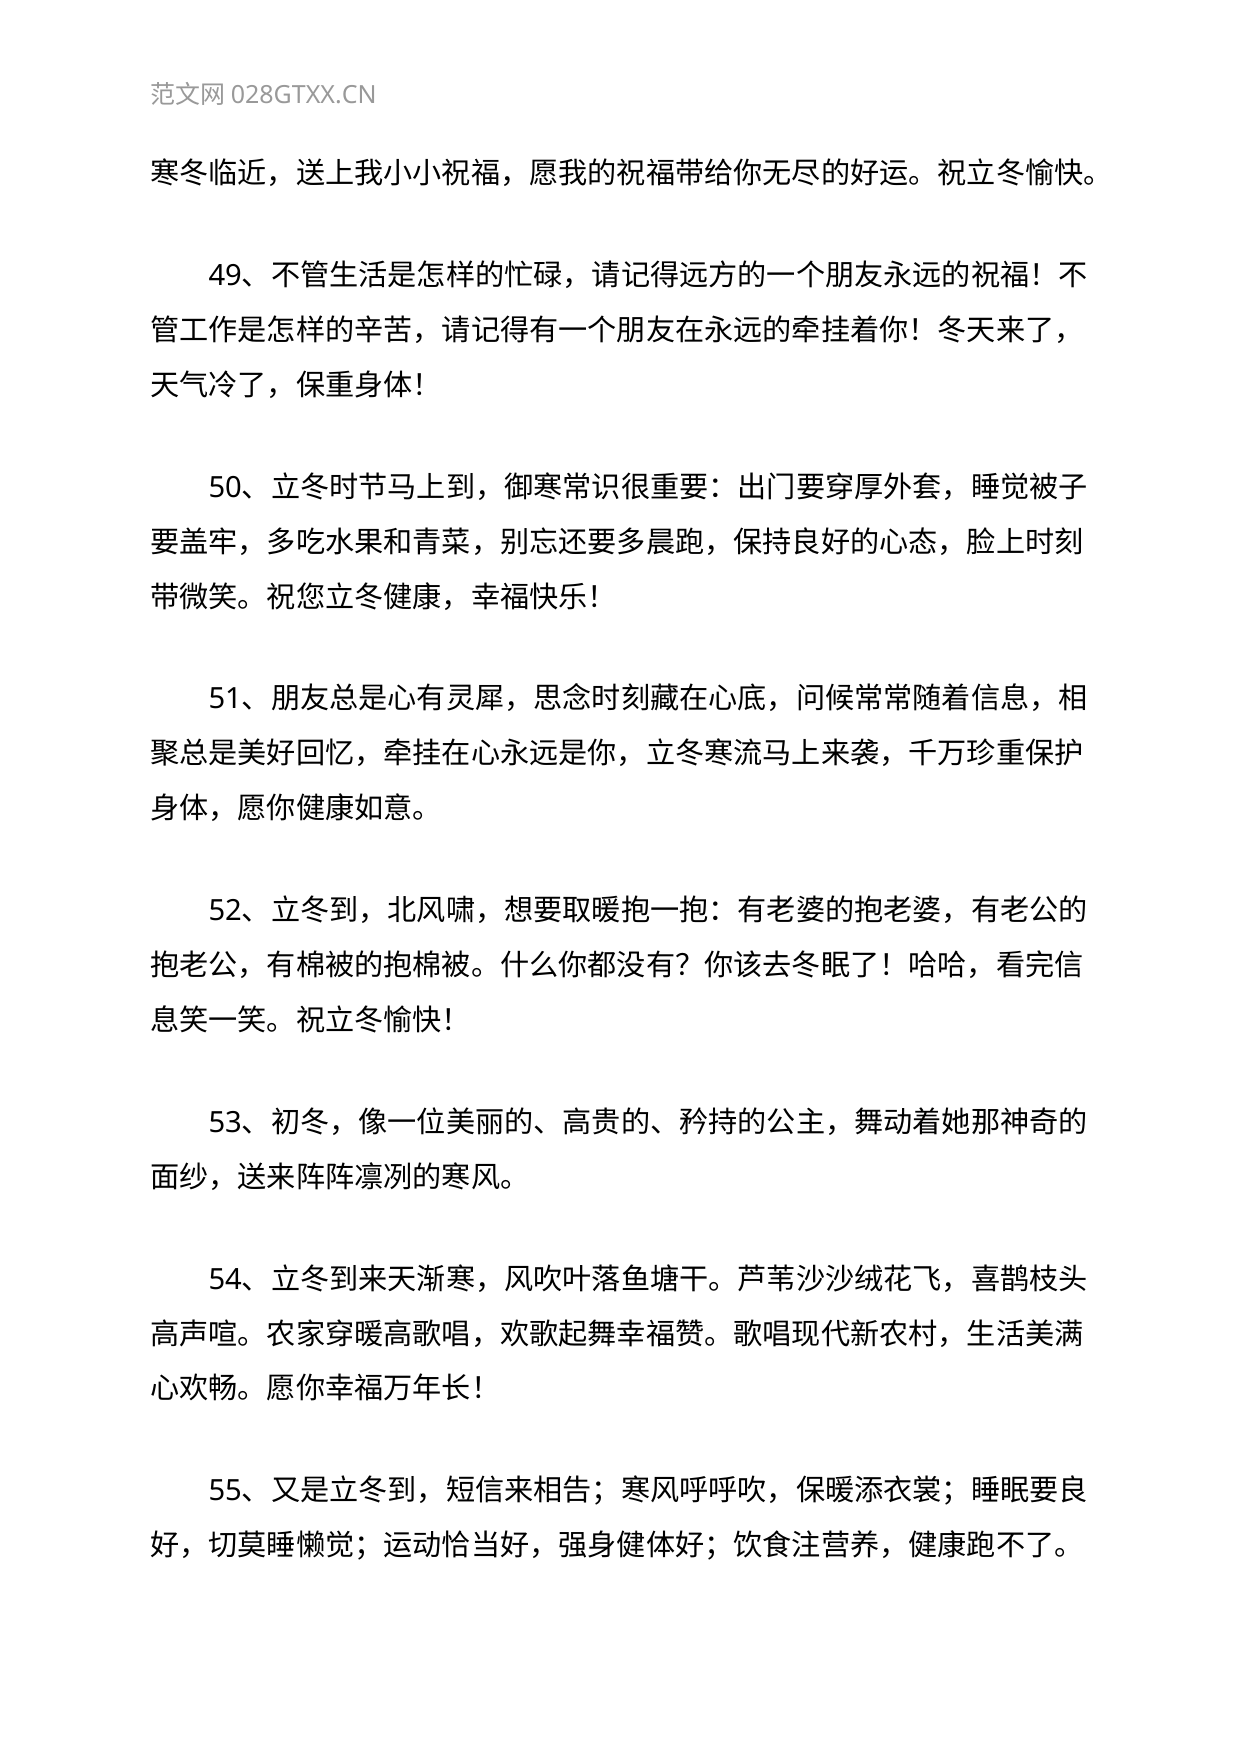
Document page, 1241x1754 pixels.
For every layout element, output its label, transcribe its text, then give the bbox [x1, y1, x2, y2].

text 51、朋友总是心有灵犀，思念时刻藏在心底，问候常常随着信息，相聚总是美好回忆，牵挂在心永远是你，立冬寒流马上来袭，千万珍重保护身体，愿你健康如意。 [150, 675, 1090, 827]
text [150, 1467, 1090, 1564]
text 50、立冬时节马上到，御寒常识很重要：出门要穿厚外套，睡觉被子要盖牢，多吃水果和青菜，别忘还要多晨跑，保持良好的心态，脸上时刻带微笑。祝您立冬健康，幸福快乐！ [150, 463, 1090, 616]
text 49、不管生活是怎样的忙碌，请记得远方的一个朋友永远的祝福！不管工作是怎样的辛苦，请记得有一个朋友在永远的牵挂着你！冬天来了，天气冷了，保重身体！ [150, 252, 1090, 404]
text 54、立冬到来天渐寒，风吹叶落鱼塘干。芦苇沙沙绒花飞，喜鹊枝头高声喧。农家穿暖高歌唱，欢歌起舞幸福赞。歌唱现代新农村，生活美满心欢畅。愿你幸福万年长！ [150, 1255, 1090, 1407]
text 52、立冬到，北风啸，想要取暖抱一抱：有老婆的抱老婆，有老公的抱老公，有棉被的抱棉被。什么你都没有？你该去冬眠了！哈哈，看完信息笑一笑。祝立冬愉快！ [150, 887, 1090, 1039]
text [150, 150, 1090, 192]
text 53、初冬，像一位美丽的、高贵的、矜持的公主，舞动着她那神奇的面纱，送来阵阵凛冽的寒风。 [150, 1098, 1090, 1196]
